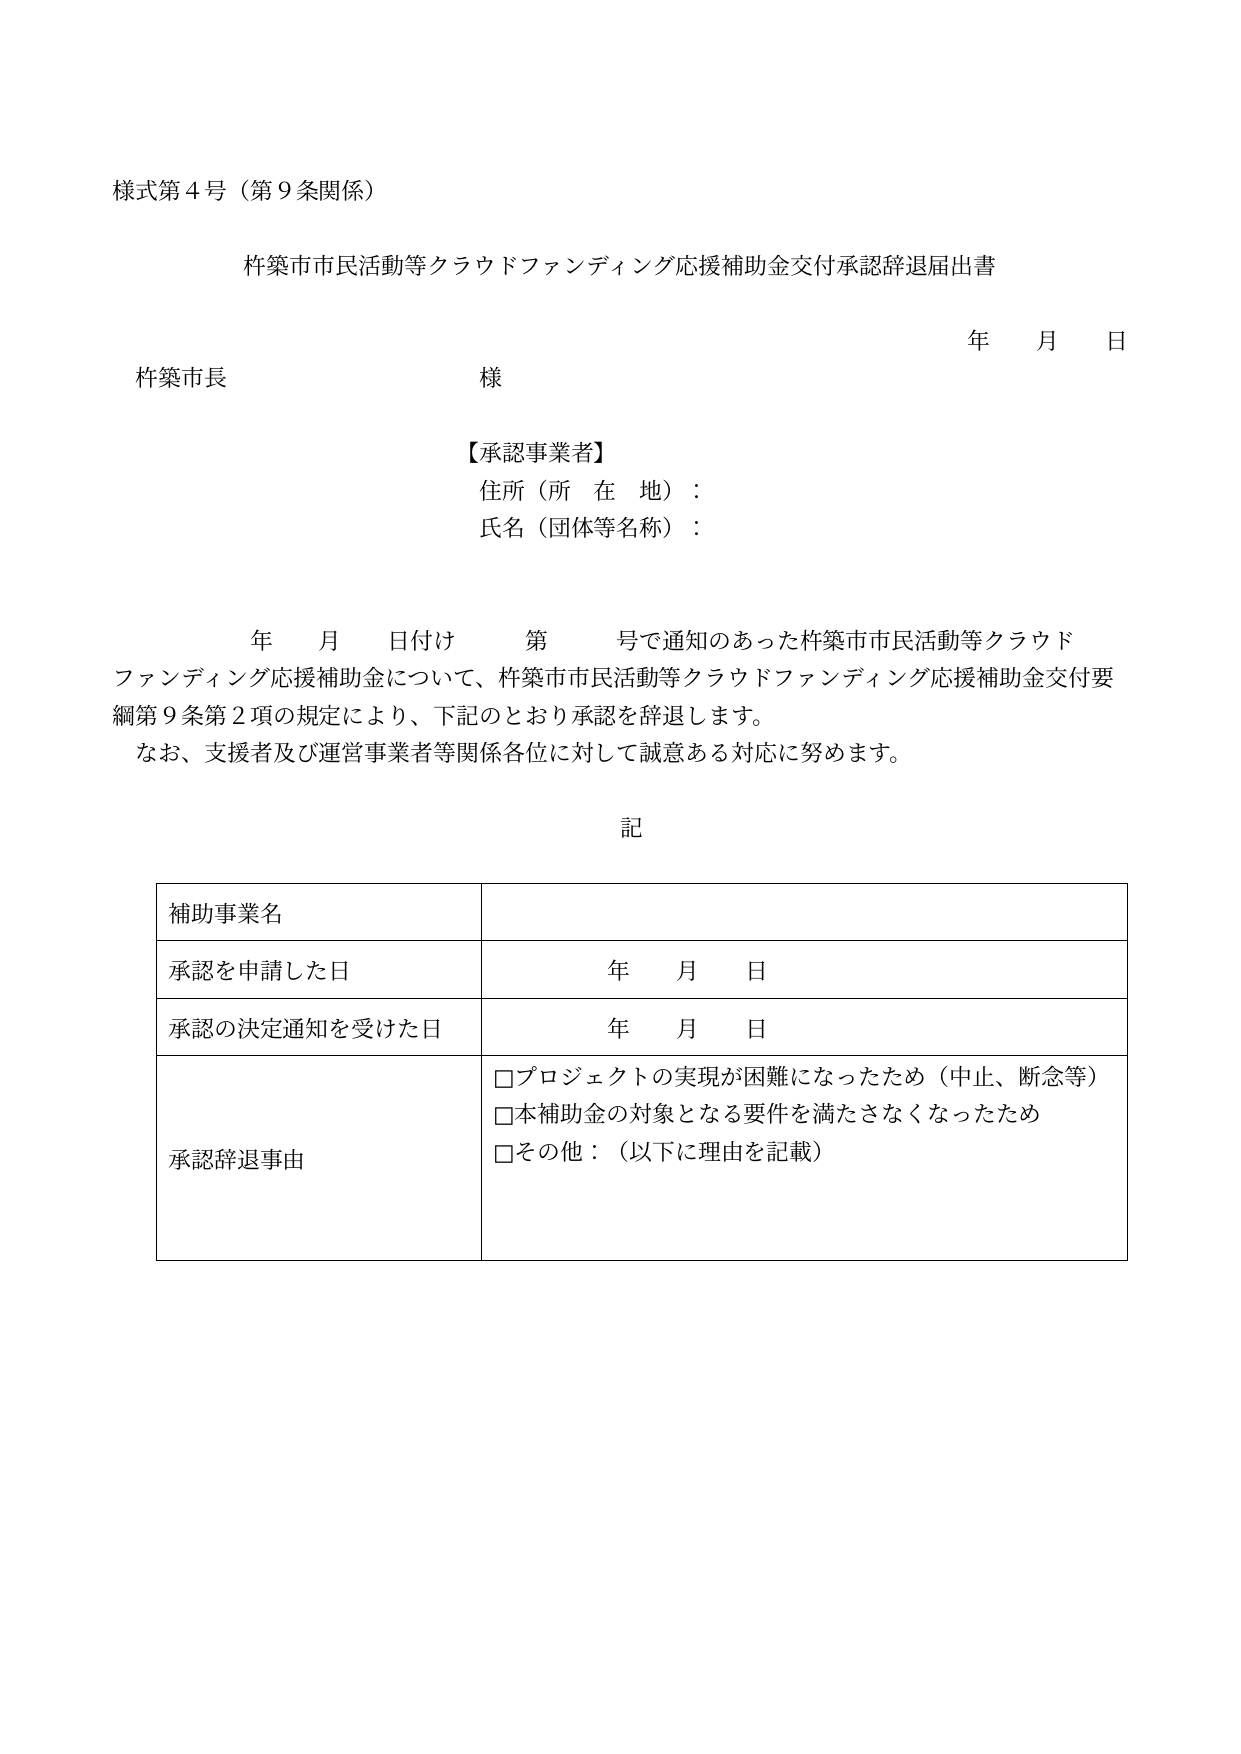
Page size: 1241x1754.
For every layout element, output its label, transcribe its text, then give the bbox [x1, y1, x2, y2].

text 記 [112, 808, 1128, 846]
text 住所（所 在 地）： [112, 471, 1128, 508]
table_cell 承認を申請した日 [157, 941, 481, 998]
table_cell 承認の決定通知を受けた日 [157, 999, 481, 1055]
text 年 月 日付け 第 号で通知のあった杵築市市民活動等クラウドファンディング応援補助金について、杵築市市民活動等クラウドファンディング応援補助金交付要綱第９条第２項の規定により、下記のとおり承認を辞退します。 [112, 621, 1117, 733]
table_cell □プロジェクトの実現が困難になったため（中止、断念等） □本補助金の対象となる要件を満たさなくなったため □その他：（以下に理由を記載） [482, 1056, 1127, 1260]
table_cell 承認辞退事由 [157, 1056, 481, 1260]
text 様式第４号（第９条関係） [112, 171, 1128, 208]
text 杵築市市民活動等クラウドファンディング応援補助金交付承認辞退届出書 [112, 246, 1128, 283]
table_header 補助事業名 [157, 884, 481, 940]
table_cell 年 月 日 [482, 941, 1127, 998]
text 氏名（団体等名称）： [112, 508, 1128, 546]
text 杵築市長 様 [112, 358, 1128, 396]
text なお、支援者及び運営事業者等関係各位に対して誠意ある対応に努めます。 [112, 733, 1128, 771]
table_header [482, 884, 1127, 940]
text 【承認事業者】 [112, 433, 1128, 471]
table_cell 年 月 日 [482, 999, 1127, 1055]
text 年 月 日 [112, 321, 1128, 358]
